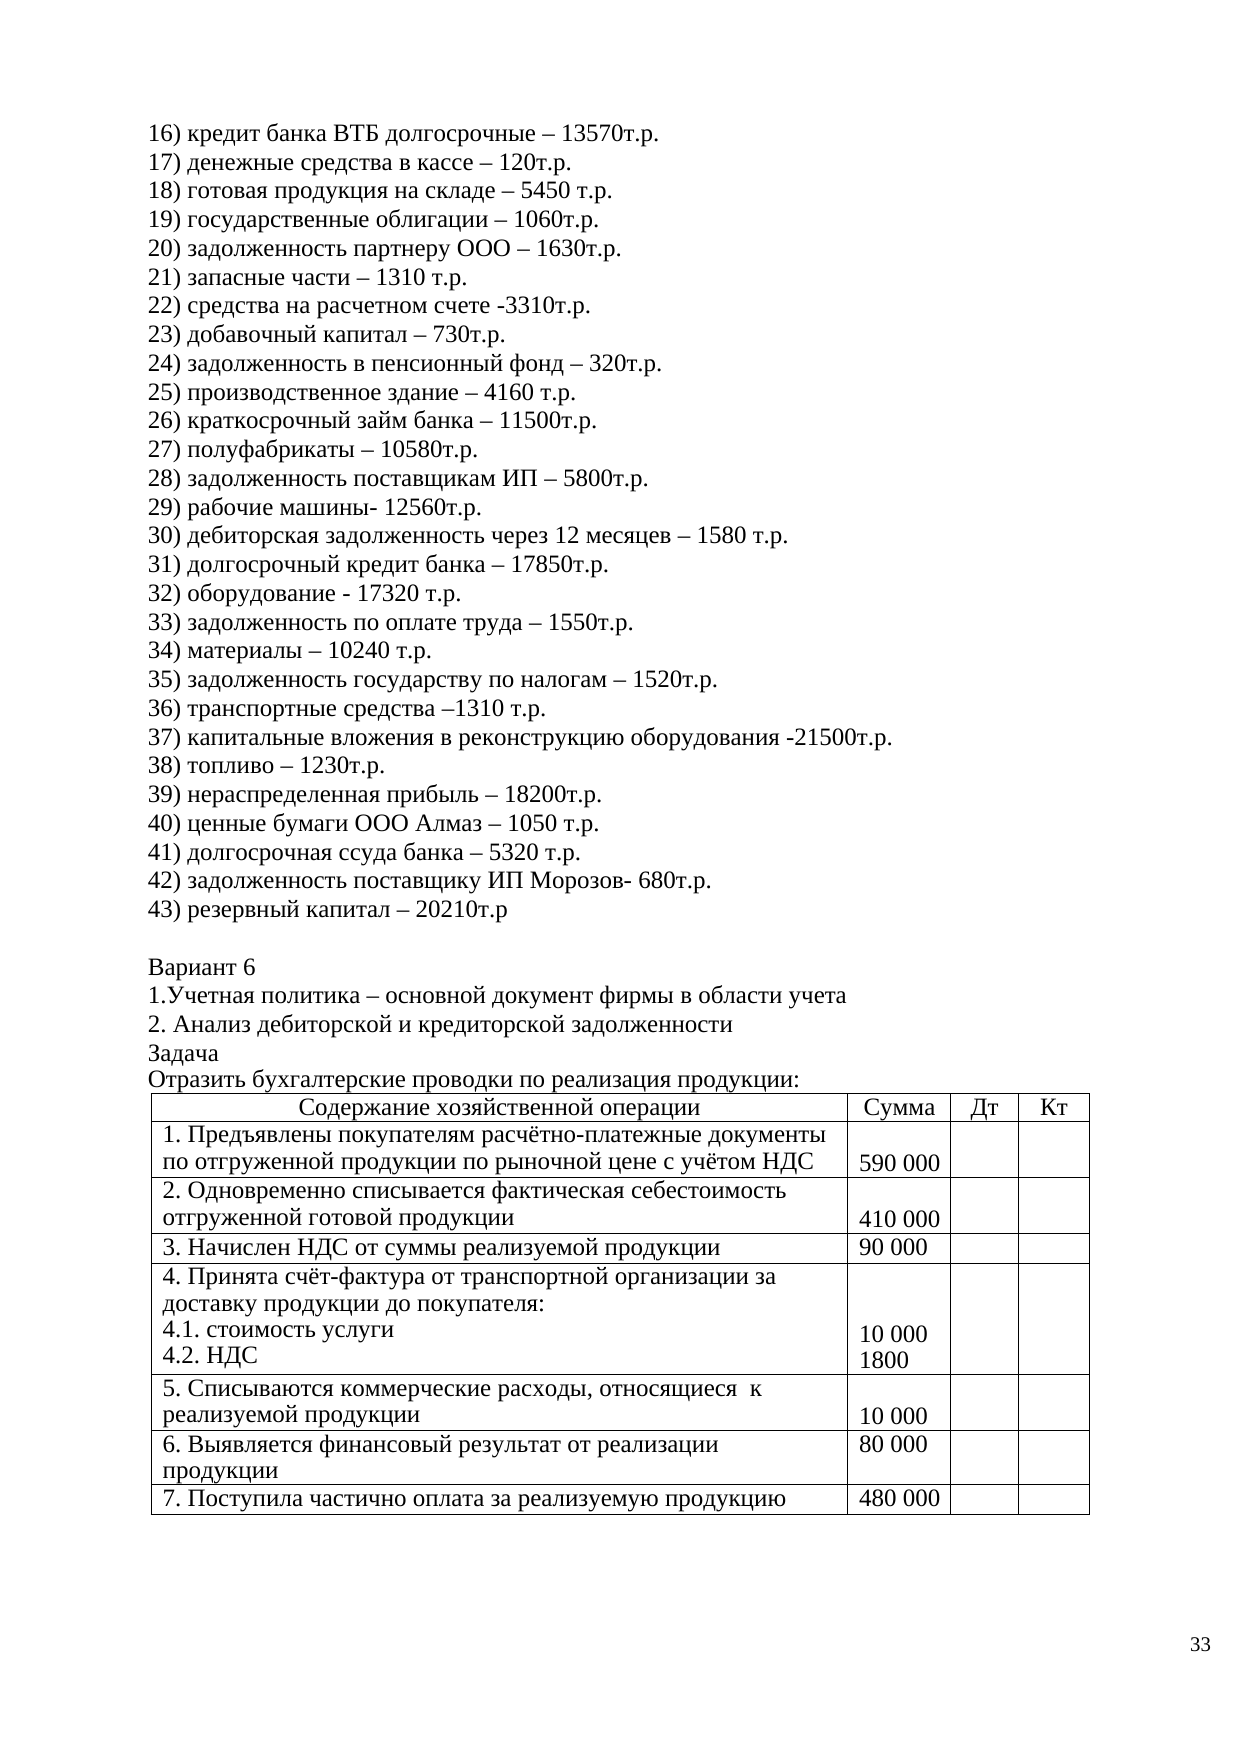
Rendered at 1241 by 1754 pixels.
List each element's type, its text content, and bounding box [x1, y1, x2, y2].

text 20) задолженность партнеру ООО – 1630т.р. [148, 233, 1211, 262]
table_cell 2. Одновременно списывается фактическая себестоимость отгруженной готовой продукции [152, 1178, 847, 1233]
text Отразить бухгалтерские проводки по реализация продукции: [148, 1067, 1211, 1093]
text 22) средства на расчетном счете -3310т.р. [148, 291, 1211, 319]
text 38) топливо – 1230т.р. [148, 751, 1211, 779]
text 21) запасные части – 1310 т.р. [148, 262, 1211, 291]
text 31) долгосрочный кредит банка – 17850т.р. [148, 549, 1211, 578]
table_header Кт [1019, 1094, 1089, 1121]
table_cell [951, 1122, 1018, 1177]
table_cell 410 000 [848, 1178, 950, 1233]
text 16) кредит банка ВТБ долгосрочные – 13570т.р. [148, 118, 1211, 147]
text 27) полуфабрикаты – 10580т.р. [148, 434, 1211, 463]
table_cell [1019, 1122, 1089, 1177]
table_cell [951, 1234, 1018, 1263]
table_cell [951, 1485, 1018, 1514]
table_cell 10 000 1800 [848, 1264, 950, 1374]
text 40) ценные бумаги ООО Алмаз – 1050 т.р. [148, 808, 1211, 837]
table_cell 5. Списываются коммерческие расходы, относящиеся к реализуемой продукции [152, 1375, 847, 1430]
text 18) готовая продукция на складе – 5450 т.р. [148, 176, 1211, 204]
text 43) резервный капитал – 20210т.р [148, 894, 1240, 923]
table_cell 480 000 [848, 1485, 950, 1514]
table_cell [951, 1178, 1018, 1233]
text 39) нераспределенная прибыль – 18200т.р. [148, 779, 1211, 808]
text 25) производственное здание – 4160 т.р. [148, 377, 1211, 406]
table_cell 7. Поступила частично оплата за реализуемую продукцию [152, 1485, 847, 1514]
text 35) задолженность государству по налогам – 1520т.р. [148, 664, 1211, 693]
table_header Содержание хозяйственной операции [152, 1094, 847, 1121]
text 28) задолженность поставщикам ИП – 5800т.р. [148, 463, 1211, 492]
table_header Дт [951, 1094, 1018, 1121]
text 23) добавочный капитал – 730т.р. [148, 319, 1211, 348]
text 37) капитальные вложения в реконструкцию оборудования -21500т.р. [148, 722, 1211, 751]
table_cell [951, 1264, 1018, 1374]
text 26) краткосрочный займ банка – 11500т.р. [148, 406, 1211, 434]
table_cell [951, 1431, 1018, 1484]
table_cell 90 000 [848, 1234, 950, 1263]
text Вариант 6 [148, 952, 1211, 981]
text Задача [148, 1038, 1211, 1067]
table_cell 6. Выявляется финансовый результат от реализации продукции [152, 1431, 847, 1484]
table_cell [1019, 1485, 1089, 1514]
text 36) транспортные средства –1310 т.р. [148, 693, 1211, 722]
table_cell 3. Начислен НДС от суммы реализуемой продукции [152, 1234, 847, 1263]
text 30) дебиторская задолженность через 12 месяцев – 1580 т.р. [148, 521, 1211, 549]
table_cell [1019, 1234, 1089, 1263]
table_cell [1019, 1178, 1089, 1233]
table_cell [951, 1375, 1018, 1430]
text 41) долгосрочная ссуда банка – 5320 т.р. [148, 837, 1211, 866]
text 19) государственные облигации – 1060т.р. [148, 204, 1211, 233]
table_header Сумма [848, 1094, 950, 1121]
table_cell [1019, 1375, 1089, 1430]
text 1.Учетная политика – основной документ фирмы в области учета [148, 981, 1211, 1009]
text 34) материалы – 10240 т.р. [148, 636, 1211, 664]
table_cell 1. Предъявлены покупателям расчётно-платежные документы по отгруженной продукции по рыночной цене с учётом НДС [152, 1122, 847, 1177]
text 17) денежные средства в кассе – 120т.р. [148, 147, 1211, 176]
table_cell 590 000 [848, 1122, 950, 1177]
table_cell [1019, 1431, 1089, 1484]
text 32) оборудование - 17320 т.р. [148, 578, 1211, 607]
table_cell 4. Принята счёт-фактура от транспортной организации за доставку продукции до покупателя: 4.1. стоимость услуги 4.2. НДС [152, 1264, 847, 1374]
text 24) задолженность в пенсионный фонд – 320т.р. [148, 348, 1211, 377]
table_cell 10 000 [848, 1375, 950, 1430]
text 42) задолженность поставщику ИП Морозов- 680т.р. [148, 866, 1211, 894]
text 2. Анализ дебиторской и кредиторской задолженности [148, 1009, 1211, 1038]
table_cell [1019, 1264, 1089, 1374]
text 29) рабочие машины- 12560т.р. [148, 492, 1211, 521]
text 33) задолженность по оплате труда – 1550т.р. [148, 607, 1211, 636]
table_cell 80 000 [848, 1431, 950, 1484]
